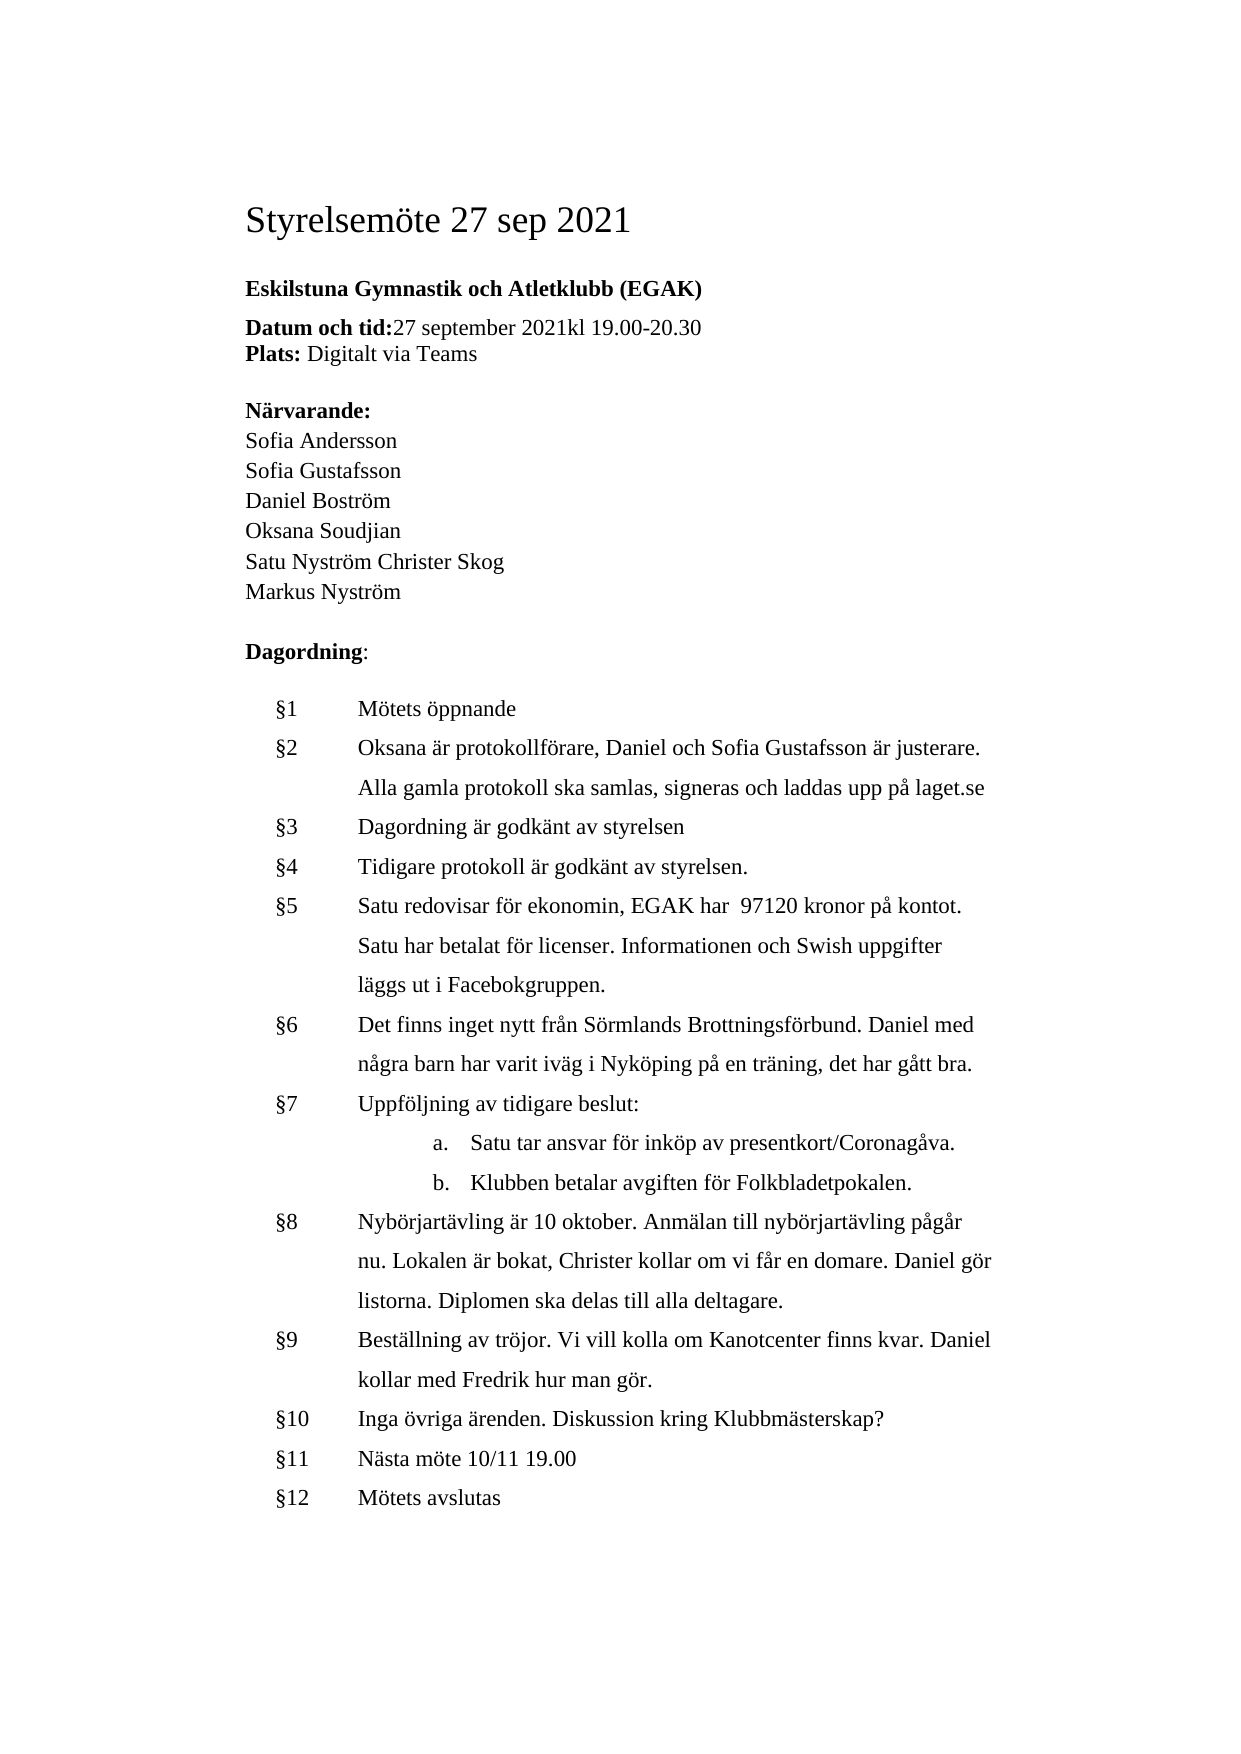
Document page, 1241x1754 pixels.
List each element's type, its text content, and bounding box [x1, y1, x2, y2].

list Nybörjartävling är 10 oktober. Anmälan till nybörjartävling pågår nu. Lokalen är bokat, Christer kollar om vi får en domare. Daniel gör listorna. Diplomen ska delas till alla deltagare. [275, 1208, 995, 1313]
list Tidigare protokoll är godkänt av styrelsen. [275, 853, 995, 879]
list Det finns inget nytt från Sörmlands Brottningsförbund. Daniel med några barn har varit iväg i Nyköping på en träning, det har gått bra. [275, 1011, 995, 1077]
list Satu redovisar för ekonomin, EGAK har 97120 kronor på kontot. Satu har betalat för licenser. Informationen och Swish uppgifter läggs ut i Facebokgruppen. [275, 892, 995, 998]
subtitle Styrelsemöte 27 sep 2021 [245, 198, 995, 241]
text Daniel Boström Oksana Soudjian Satu Nyström Christer Skog Markus Nyström [245, 483, 995, 634]
subtitle Eskilstuna Gymnastik och Atletklubb (EGAK) [245, 271, 995, 301]
list Nästa möte 10/11 19.00 [275, 1445, 995, 1471]
list Inga övriga ärenden. Diskussion kring Klubbmästerskap? [275, 1406, 995, 1432]
list Uppföljning av tidigare beslut: [275, 1090, 995, 1116]
list Mötets avslutas [275, 1484, 995, 1511]
text Närvarande: Sofia Andersson Sofia Gustafsson [245, 393, 995, 483]
list Dagordning är godkänt av styrelsen [275, 813, 995, 840]
list Mötets öppnande [275, 695, 995, 721]
text Dagordning: [245, 634, 995, 665]
list Oksana är protokollförare, Daniel och Sofia Gustafsson är justerare. Alla gamla protokoll ska samlas, signeras och laddas upp på laget.se [275, 734, 995, 800]
list Satu tar ansvar för inköp av presentkort/Coronagåva. [433, 1129, 995, 1156]
text Datum och tid:27 september 2021kl 19.00-20.30 Plats: Digitalt via Teams [245, 314, 995, 366]
list Klubben betalar avgiften för Folkbladetpokalen. [433, 1169, 995, 1195]
list Beställning av tröjor. Vi vill kolla om Kanotcenter finns kvar. Daniel kollar med Fredrik hur man gör. [275, 1327, 995, 1392]
